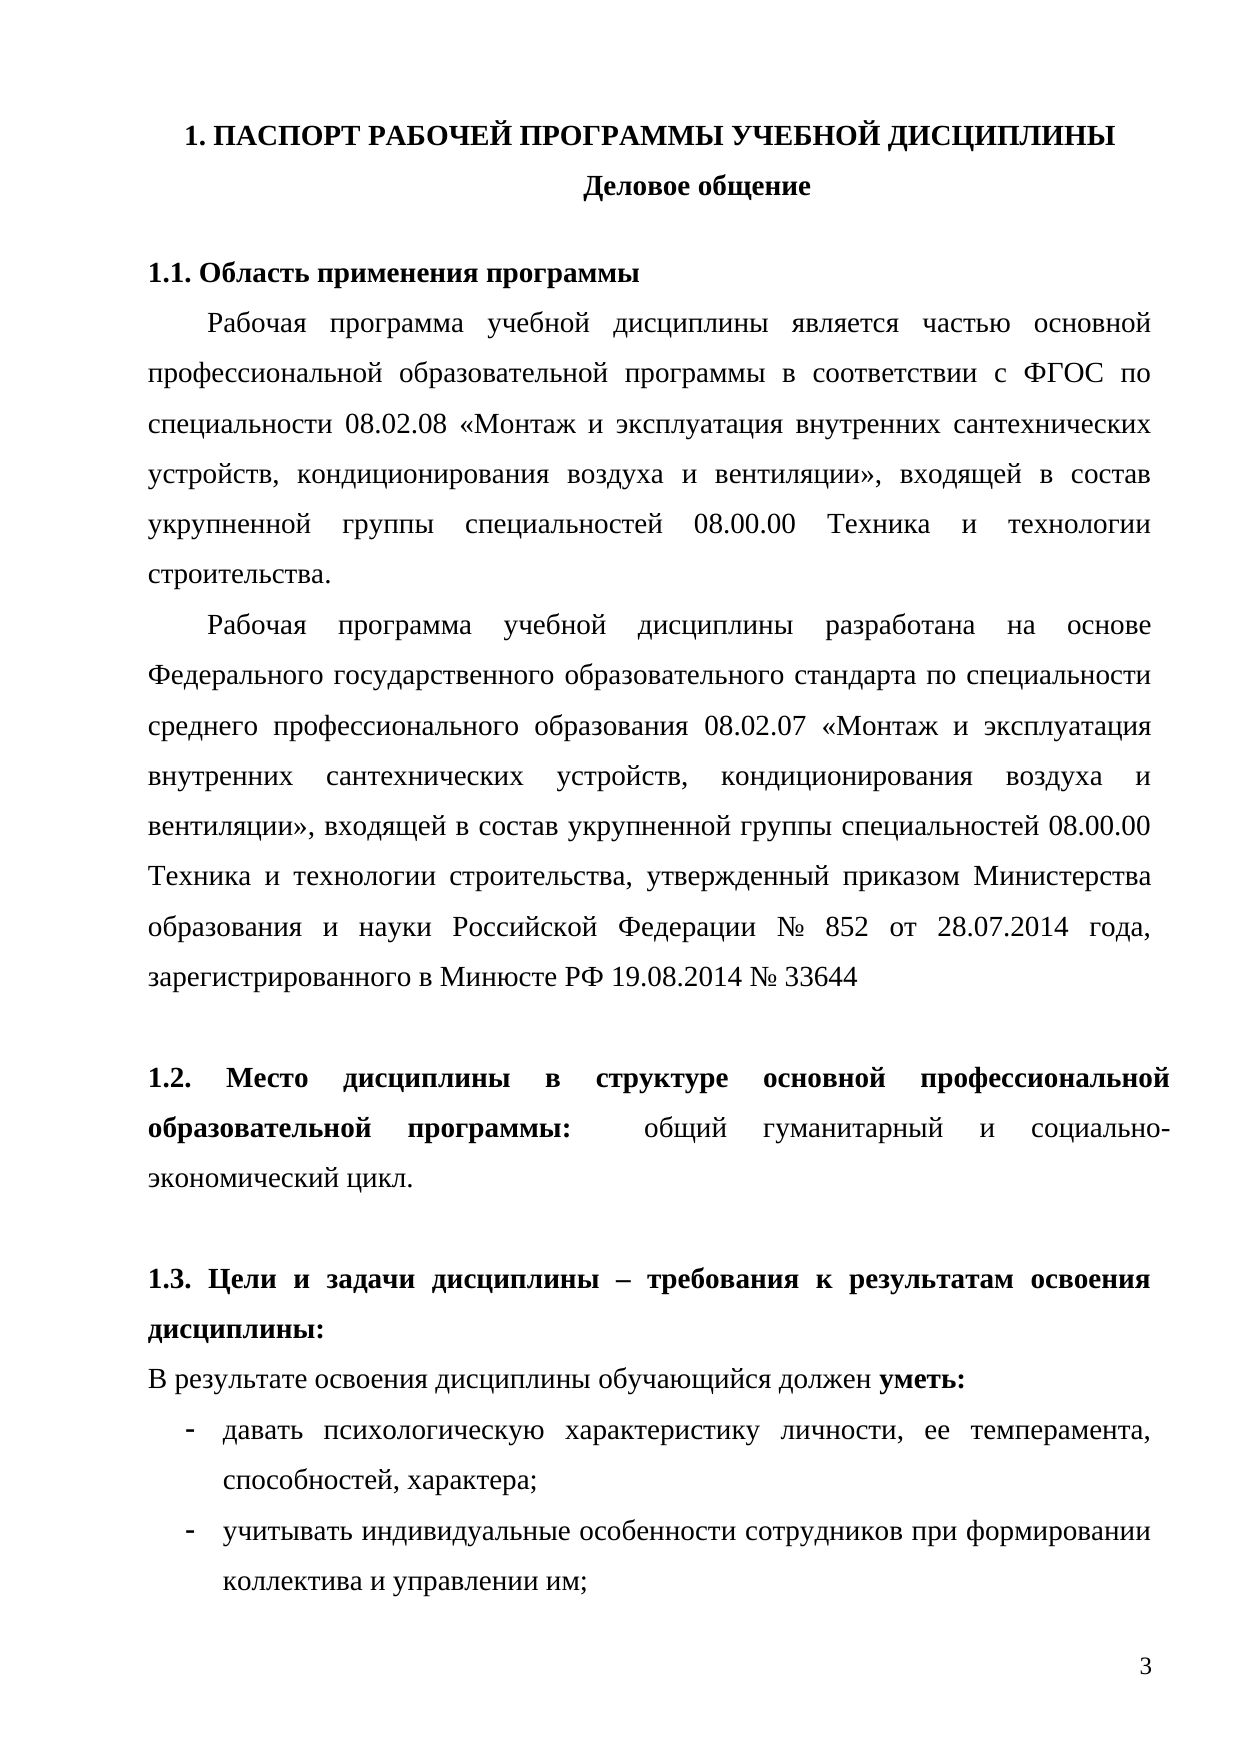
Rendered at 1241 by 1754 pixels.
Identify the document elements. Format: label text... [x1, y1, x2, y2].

text В результате освоения дисциплины обучающийся должен уметь: [148, 1362, 1152, 1395]
text Деловое общение [148, 168, 1171, 202]
list давать психологическую характеристику личности, ее темперамента, способностей, характера; [185, 1412, 1152, 1496]
text 1.1. Область применения программы [148, 255, 1171, 288]
text 1.2. Место дисциплины в структуре основной профессиональной образовательной программы: общий гуманитарный и социально-экономический цикл. [148, 1060, 1171, 1194]
text 1.3. Цели и задачи дисциплины – требования к результатам освоения дисциплины: [148, 1261, 1152, 1345]
text Рабочая программа учебной дисциплины является частью основной профессиональной образовательной программы в соответствии с ФГОС по специальности 08.02.08 «Монтаж и эксплуатация внутренних сантехнических устройств, кондиционирования воздуха и вентиляции», входящей в состав укрупненной группы специальностей 08.00.00 Техника и технологии строительства. [148, 305, 1152, 590]
text 1. паспорт рабочей ПРОГРАММЫ УЧЕБНОЙ ДИСЦИПЛИНЫ [148, 118, 1152, 152]
list учитывать индивидуальные особенности сотрудников при формировании коллектива и управлении им; [185, 1513, 1152, 1597]
text Рабочая программа учебной дисциплины разработана на основе Федерального государственного образовательного стандарта по специальности среднего профессионального образования 08.02.07 «Монтаж и эксплуатация внутренних сантехнических устройств, кондиционирования воздуха и вентиляции», входящей в состав укрупненной группы специальностей 08.00.00 Техника и технологии строительства, утвержденный приказом Министерства образования и науки Российской Федерации № 852 от 28.07.2014 года, зарегистрированного в Минюсте РФ 19.08.2014 № 33644 [148, 607, 1152, 993]
